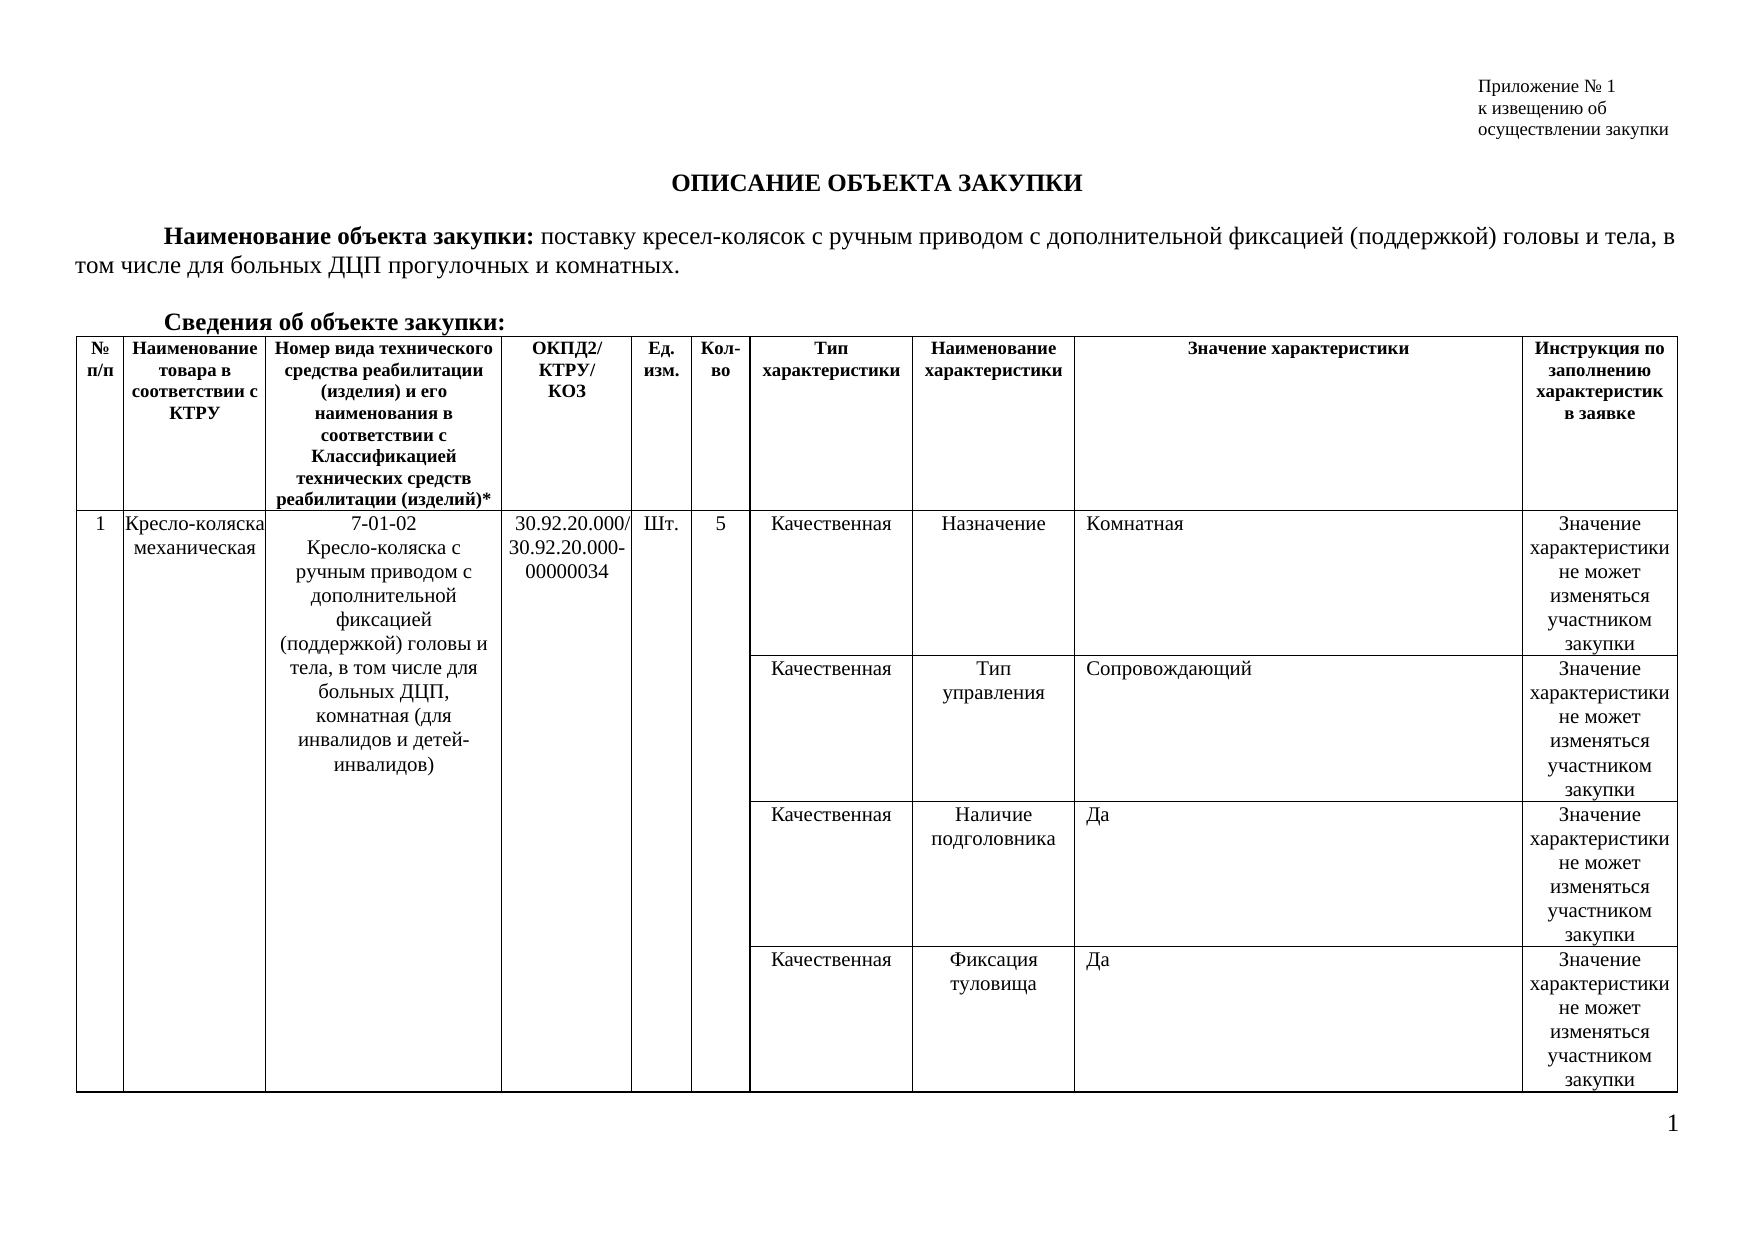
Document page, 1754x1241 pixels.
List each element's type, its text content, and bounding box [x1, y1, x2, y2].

table_header Наименование характеристики [913, 337, 1074, 510]
table_header Кол-во [692, 337, 749, 510]
table_cell Значение характеристики не может изменяться участником закупки [1523, 656, 1677, 801]
table_cell 7-01-02 Кресло-коляска с ручным приводом с дополнительной фиксацией (поддержкой) головы и тела, в том числе для больных ДЦП, комнатная (для инвалидов и детей-инвалидов) [266, 511, 501, 1091]
table_header Значение характеристики [1075, 337, 1522, 510]
table_cell Значение характеристики не может изменяться участником закупки [1523, 511, 1677, 655]
table_cell 1 [77, 511, 123, 1091]
table_cell 5 [692, 511, 749, 1091]
table_header Наименование товара в соответствии с КТРУ [124, 337, 265, 510]
table_cell Да [1075, 802, 1522, 946]
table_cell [1523, 802, 1677, 946]
text Сведения об объекте закупки: [75, 307, 1679, 336]
table_cell Наличие подголовника [913, 802, 1074, 946]
table_cell 30.92.20.000/ 30.92.20.000-00000034 [502, 511, 631, 1091]
table_cell Назначение [913, 511, 1074, 655]
text Приложение № 1 [1478, 75, 1679, 97]
table_cell Шт. [632, 511, 691, 1091]
table_header Инструкция по заполнению характеристик в заявке [1523, 337, 1677, 510]
text к извещению об осуществлении закупки [1478, 97, 1679, 140]
table_cell Кресло-коляска механическая [124, 511, 265, 1091]
text ОПИСАНИЕ ОБЪЕКТА ЗАКУПКИ [75, 168, 1679, 197]
table_cell Комнатная [1075, 511, 1522, 655]
table_cell Качественная [751, 511, 912, 655]
table_header Ед. изм. [632, 337, 691, 510]
table_cell Качественная [751, 802, 912, 946]
table_header Тип характеристики [751, 337, 912, 510]
text Наименование объекта закупки: поставку кресел-колясок с ручным приводом с дополнительной фиксацией (поддержкой) головы и тела, в том числе для больных ДЦП прогулочных и комнатных. [75, 221, 1679, 279]
table_cell Качественная [751, 947, 912, 1091]
table_cell Сопровождающий [1075, 656, 1522, 801]
table_header ОКПД2/ КТРУ/ КОЗ [502, 337, 631, 510]
table_cell Да [1075, 947, 1522, 1091]
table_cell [1523, 947, 1677, 1091]
table_header Номер вида технического средства реабилитации (изделия) и его наименования в соответствии с Классификацией технических средств реабилитации (изделий)* [266, 337, 501, 510]
table_cell Качественная [751, 656, 912, 801]
table_cell Фиксация туловища [913, 947, 1074, 1091]
table_header № п/п [77, 337, 123, 510]
table_cell Тип управления [913, 656, 1074, 801]
